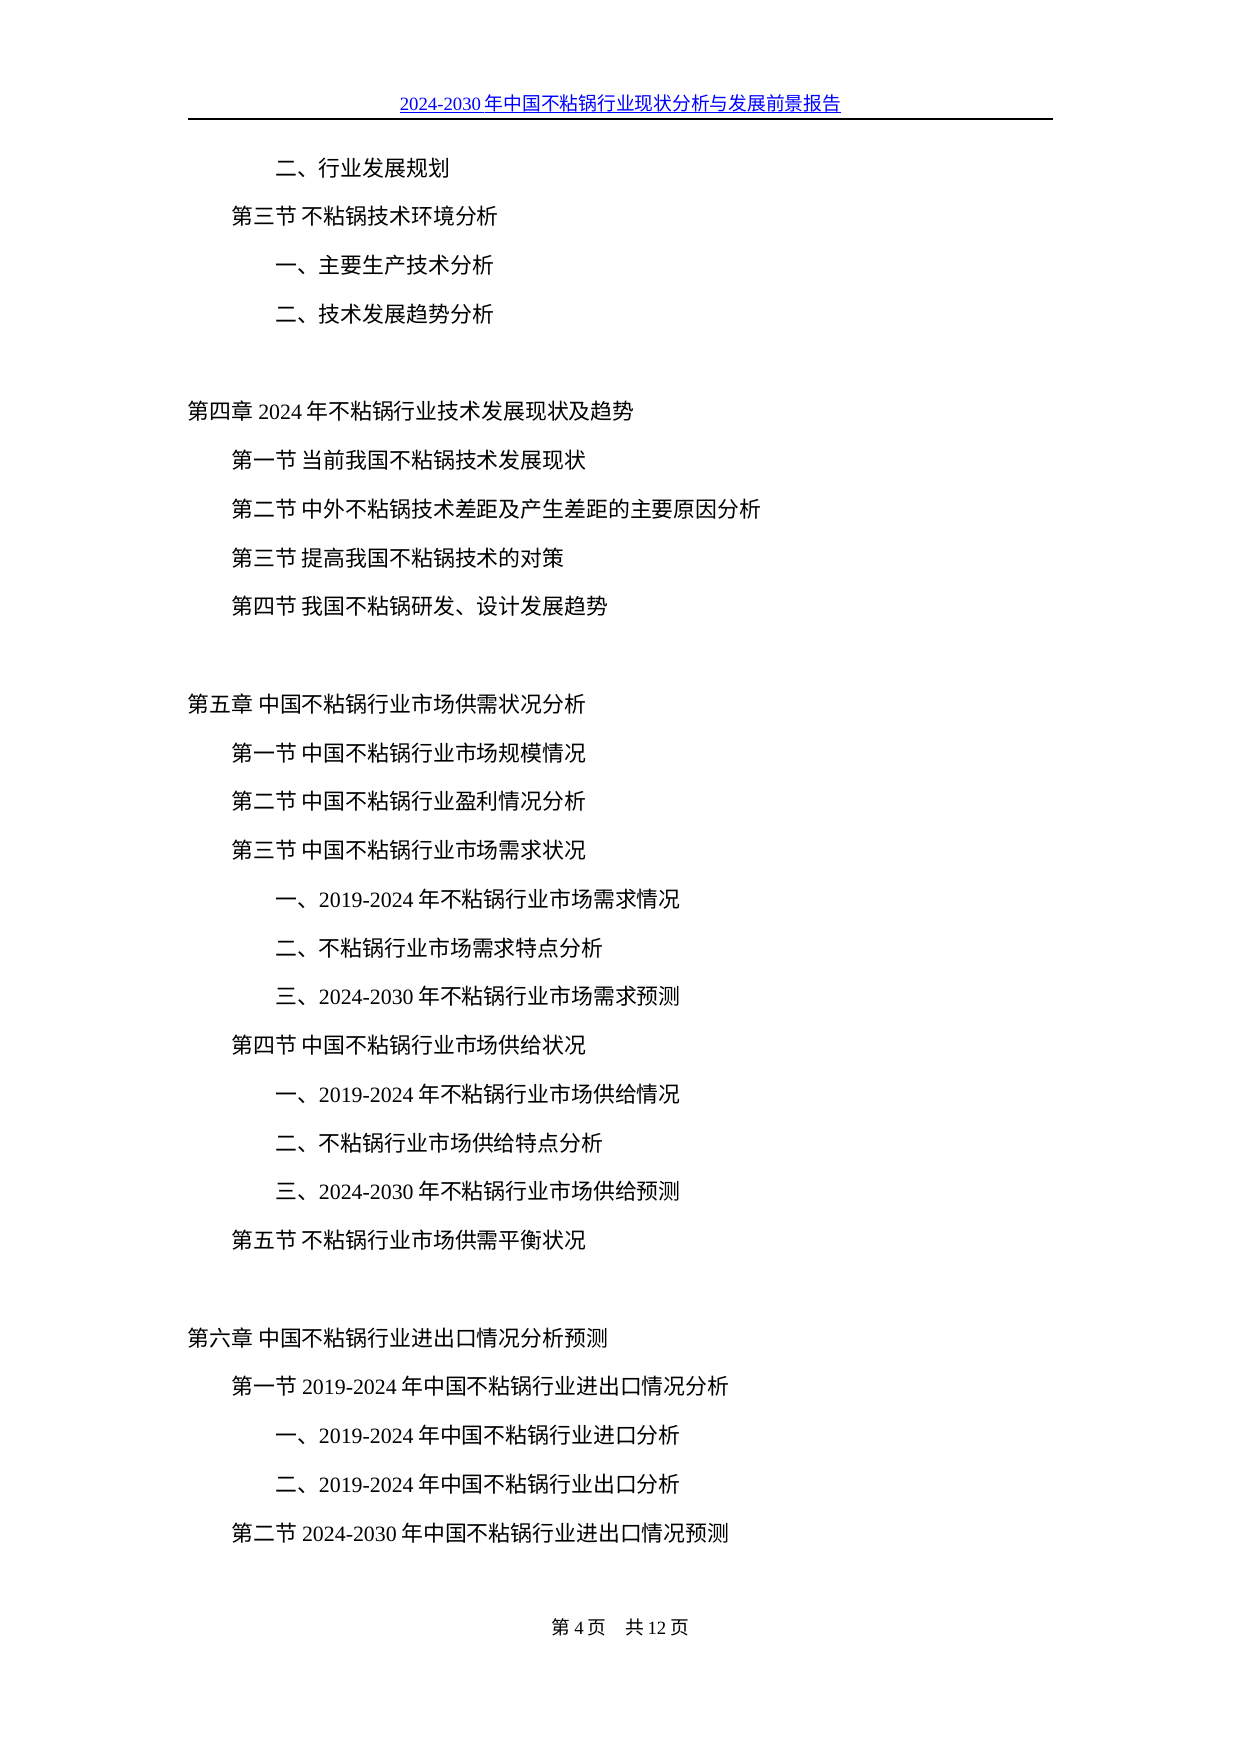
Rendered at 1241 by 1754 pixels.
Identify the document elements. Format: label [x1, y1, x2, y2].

text [187, 150, 1053, 1548]
